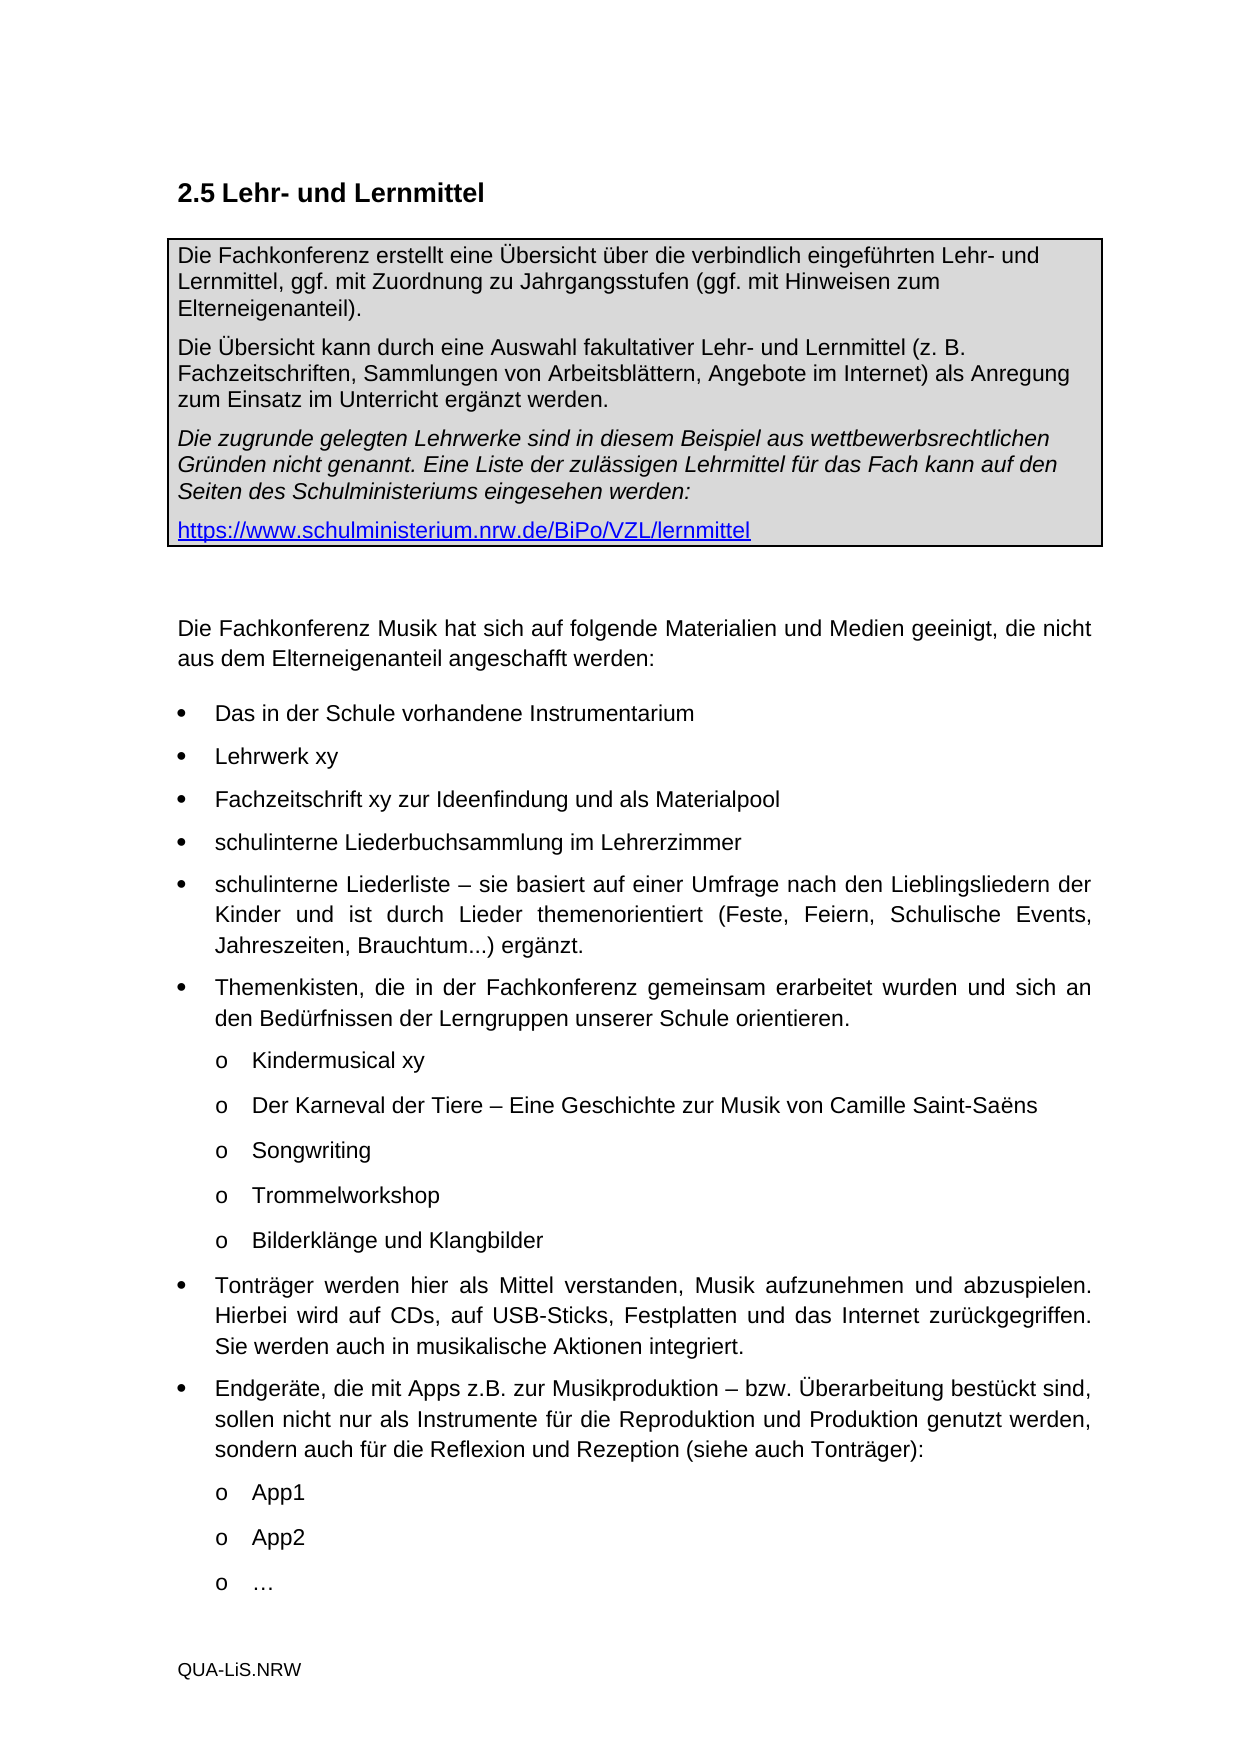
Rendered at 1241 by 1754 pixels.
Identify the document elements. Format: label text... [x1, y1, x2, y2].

text Tonträger werden hier als Mittel verstanden, Musik aufzunehmen und abzuspielen. Hierbei wird auf CDs, auf USB-Sticks, Festplatten und das Internet zurückgegriffen. Sie werden auch in musikalische Aktionen integriert. [177, 1272, 1092, 1359]
text Trommelworkshop [214, 1182, 1092, 1211]
text Themenkisten, die in der Fachkonferenz gemeinsam erarbeitet wurden und sich an den Bedürfnissen der Lerngruppen unserer Schule orientieren. [177, 974, 1092, 1031]
subtitle 2.5 Lehr- und Lernmittel [177, 177, 1092, 208]
text Die Übersicht kann durch eine Auswahl fakultativer Lehr- und Lernmittel (z. B. Fachzeitschriften, Sammlungen von Arbeitsblättern, Angebote im Internet) als Anregung zum Einsatz im Unterricht ergänzt werden. [169, 329, 1101, 413]
text … [214, 1568, 1092, 1597]
text Fachzeitschrift xy zur Ideenfindung und als Materialpool [177, 786, 1092, 812]
text Das in der Schule vorhandene Instrumentarium [177, 700, 1092, 727]
text Die Fachkonferenz erstellt eine Übersicht über die verbindlich eingeführten Lehr- und Lernmittel, ggf. mit Zuordnung zu Jahrgangsstufen (ggf. mit Hinweisen zum Elterneigenanteil). [169, 240, 1101, 321]
text Lehrwerk xy [177, 743, 1092, 769]
text Kindermusical xy [214, 1047, 1092, 1076]
text schulinterne Liederliste – sie basiert auf einer Umfrage nach den Lieblingsliedern der Kinder und ist durch Lieder themenorientiert (Feste, Feiern, Schulische Events, Jahreszeiten, Brauchtum...) ergänzt. [177, 871, 1092, 958]
text Der Karneval der Tiere – Eine Geschichte zur Musik von Camille Saint-Saëns [214, 1092, 1092, 1121]
text https://www.schulministerium.nrw.de/BiPo/VZL/lernmittel [169, 512, 1101, 545]
text App1 [214, 1478, 1092, 1507]
text Die zugrunde gelegten Lehrwerke sind in diesem Beispiel aus wettbewerbsrechtlichen Gründen nicht genannt. Eine Liste der zulässigen Lehrmittel für das Fach kann auf den Seiten des Schulministeriums eingesehen werden: [169, 421, 1101, 504]
text Bilderklänge und Klangbilder [214, 1227, 1092, 1256]
text schulinterne Liederbuchsammlung im Lehrerzimmer [177, 828, 1092, 855]
text App2 [214, 1523, 1092, 1552]
text Endgeräte, die mit Apps z.B. zur Musikproduktion – bzw. Überarbeitung bestückt sind, sollen nicht nur als Instrumente für die Reproduktion und Produktion genutzt werden, sondern auch für die Reflexion und Rezeption (siehe auch Tonträger): [177, 1375, 1092, 1462]
text Songwriting [214, 1137, 1092, 1166]
text Die Fachkonferenz Musik hat sich auf folgende Materialien und Medien geeinigt, die nicht aus dem Elterneigenanteil angeschafft werden: [177, 615, 1092, 671]
